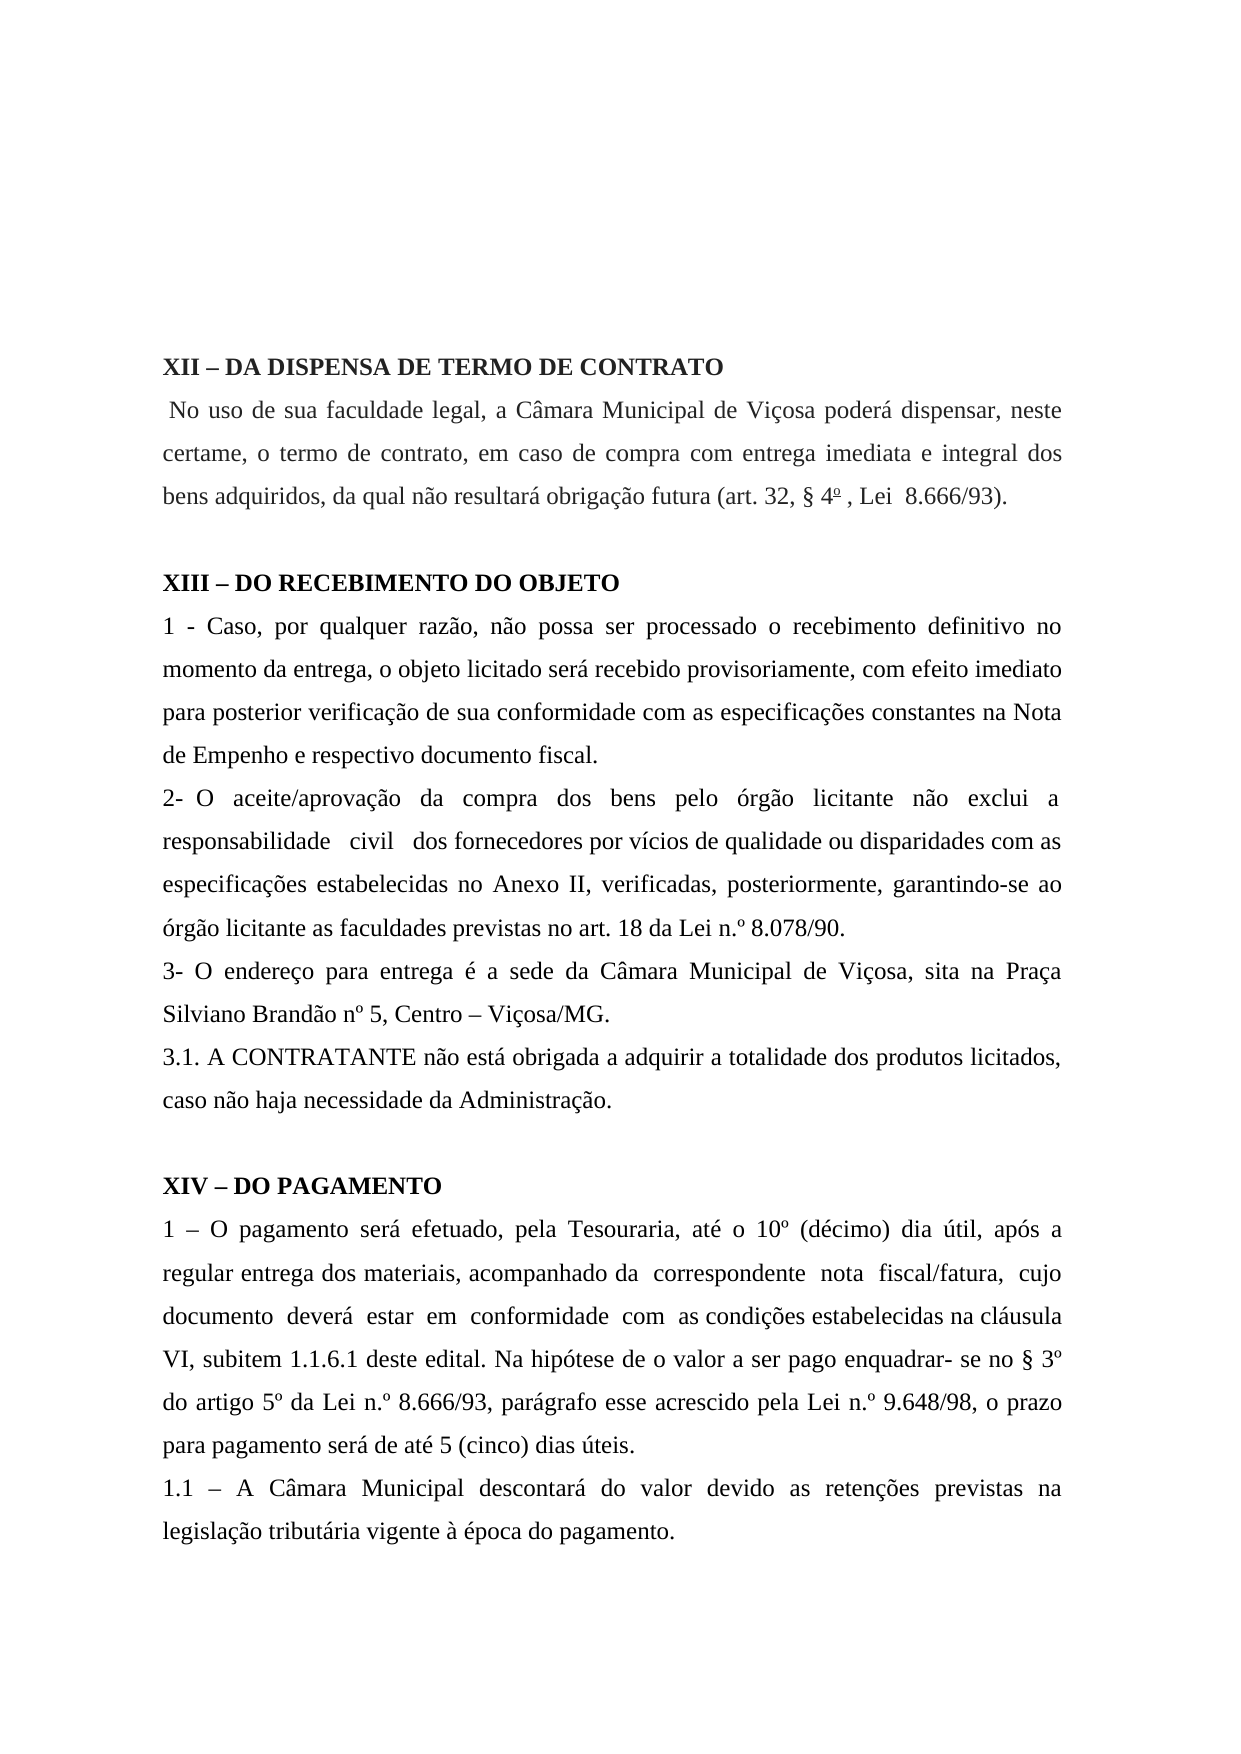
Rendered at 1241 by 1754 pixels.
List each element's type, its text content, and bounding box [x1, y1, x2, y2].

text 1 - Caso, por qualquer razão, não possa ser processado o recebimento definitivo no momento da entrega, o objeto licitado será recebido provisoriamente, com efeito imediato para posterior verificação de sua conformidade com as especificações constantes na Nota de Empenho e respectivo documento fiscal. [162, 611, 1063, 769]
text 3.1. A CONTRATANTE não está obrigada a adquirir a totalidade dos produtos licitados, caso não haja necessidade da Administração. [162, 1042, 1063, 1114]
text XII – DA DISPENSA DE TERMO DE CONTRATO [162, 352, 1063, 381]
text 3- O endereço para entrega é a sede da Câmara Municipal de Viçosa, sita na Praça Silviano Brandão nº 5, Centro – Viçosa/MG. [162, 956, 1063, 1028]
text 1 – O pagamento será efetuado, pela Tesouraria, até o 10º (décimo) dia útil, após a regular entrega dos materiais, acompanhado da correspondente nota fiscal/fatura, cujo documento deverá estar em conformidade com as condições estabelecidas na cláusula VI, subitem 1.1.6.1 deste edital. Na hipótese de o valor a ser pago enquadrar- se no § 3º do artigo 5º da Lei n.º 8.666/93, parágrafo esse acrescido pela Lei n.º 9.648/98, o prazo para pagamento será de até 5 (cinco) dias úteis. [162, 1214, 1063, 1459]
text XIII – DO RECEBIMENTO DO OBJETO [162, 568, 1063, 596]
text No uso de sua faculdade legal, a Câmara Municipal de Viçosa poderá dispensar, neste certame, o termo de contrato, em caso de compra com entrega imediata e integral dos bens adquiridos, da qual não resultará obrigação futura (art. 32, § 4o , Lei 8.666/93). [162, 395, 1063, 510]
text XIV – DO PAGAMENTO [162, 1171, 1063, 1200]
text 1.1 – A Câmara Municipal descontará do valor devido as retenções previstas na legislação tributária vigente à época do pagamento. [162, 1473, 1063, 1545]
text 2- O aceite/aprovação da compra dos bens pelo órgão licitante não exclui a responsabilidade civil dos fornecedores por vícios de qualidade ou disparidades com as especificações estabelecidas no Anexo II, verificadas, posteriormente, garantindo-se ao órgão licitante as faculdades previstas no art. 18 da Lei n.º 8.078/90. [162, 783, 1063, 941]
